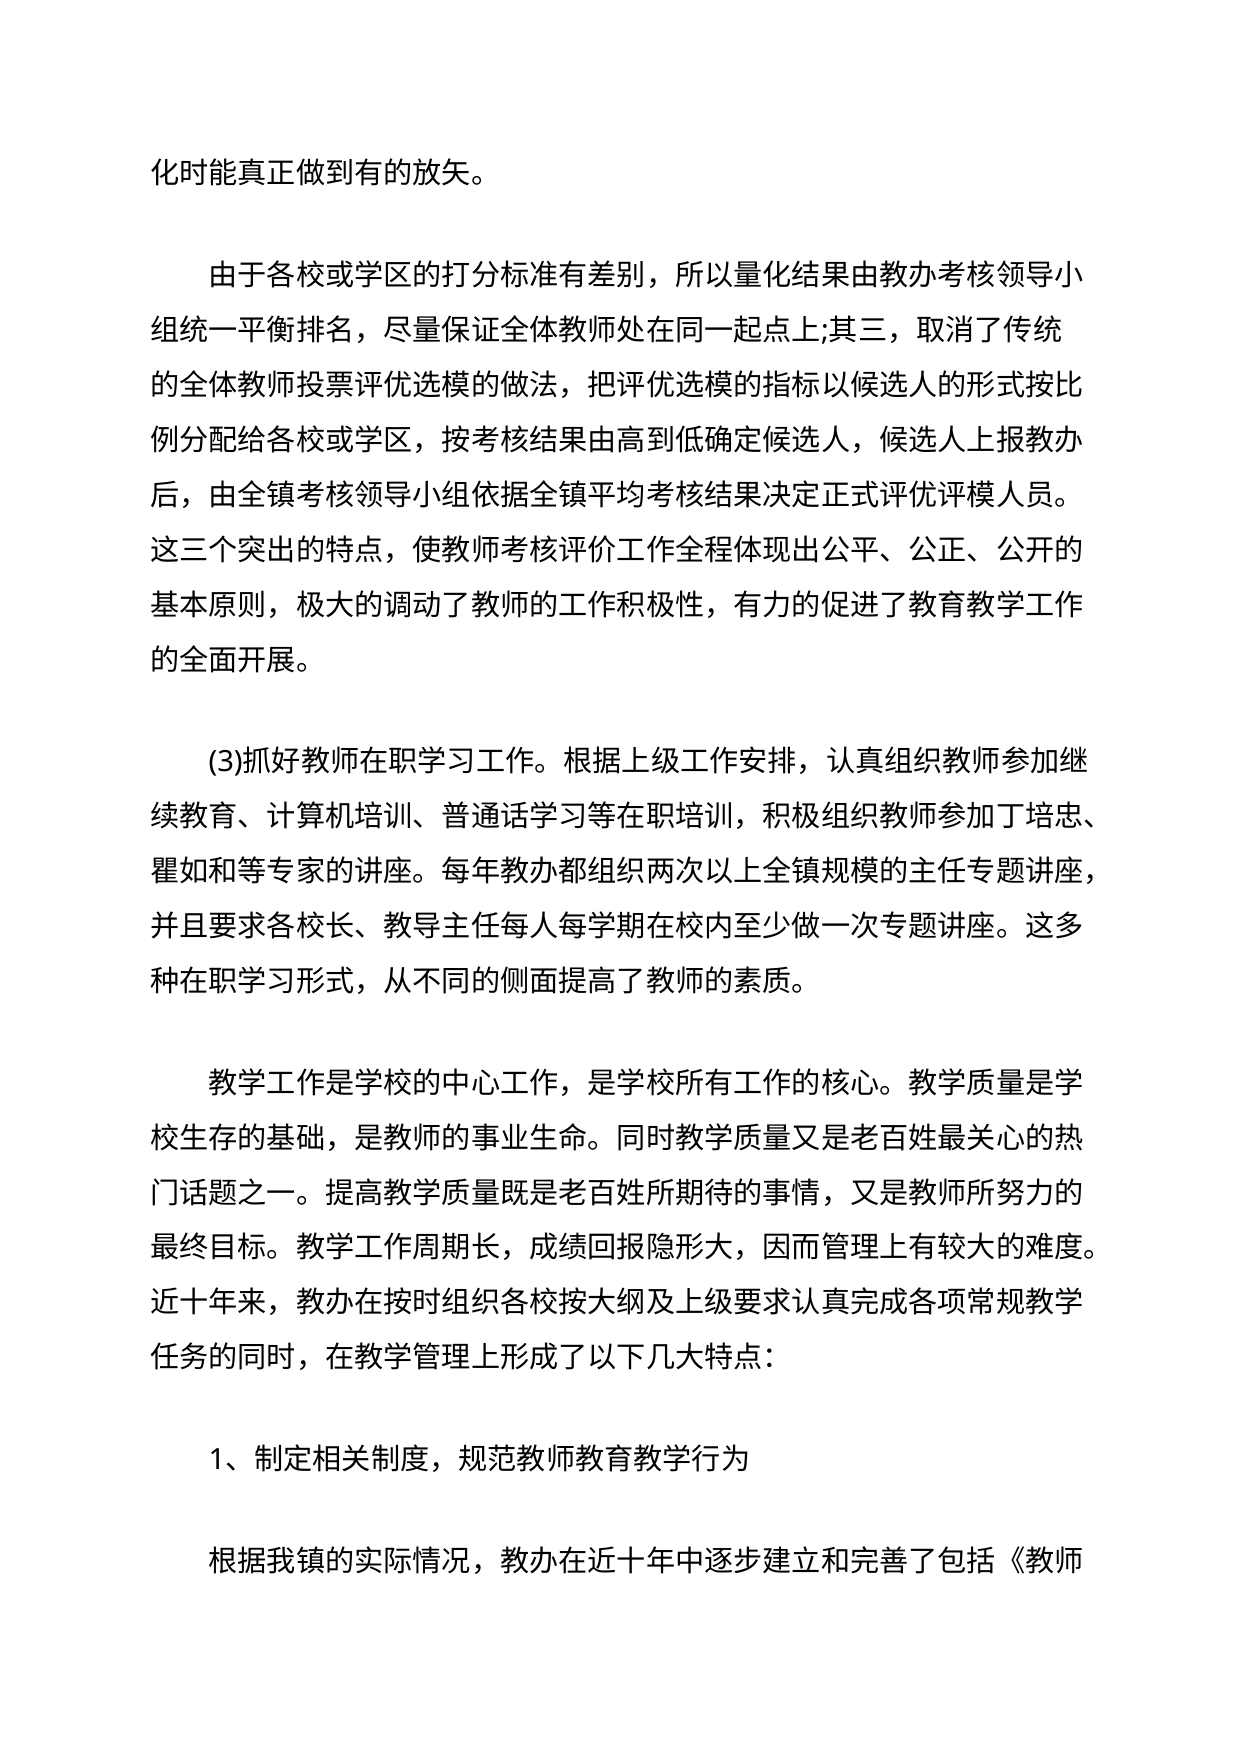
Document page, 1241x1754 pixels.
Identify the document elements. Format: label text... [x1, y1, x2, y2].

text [150, 1538, 1090, 1580]
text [150, 150, 1090, 192]
text (3)抓好教师在职学习工作。根据上级工作安排，认真组织教师参加继续教育、计算机培训、普通话学习等在职培训，积极组织教师参加丁培忠、瞿如和等专家的讲座。每年教办都组织两次以上全镇规模的主任专题讲座，并且要求各校长、教导主任每人每学期在校内至少做一次专题讲座。这多种在职学习形式，从不同的侧面提高了教师的素质。 [150, 738, 1090, 1000]
text 由于各校或学区的打分标准有差别，所以量化结果由教办考核领导小组统一平衡排名，尽量保证全体教师处在同一起点上;其三，取消了传统的全体教师投票评优选模的做法，把评优选模的指标以候选人的形式按比例分配给各校或学区，按考核结果由高到低确定候选人，候选人上报教办后，由全镇考核领导小组依据全镇平均考核结果决定正式评优评模人员。这三个突出的特点，使教师考核评价工作全程体现出公平、公正、公开的基本原则，极大的调动了教师的工作积极性，有力的促进了教育教学工作的全面开展。 [150, 252, 1090, 678]
text 1、制定相关制度，规范教师教育教学行为 [150, 1436, 1090, 1478]
text 教学工作是学校的中心工作，是学校所有工作的核心。教学质量是学校生存的基础，是教师的事业生命。同时教学质量又是老百姓最关心的热门话题之一。提高教学质量既是老百姓所期待的事情，又是教师所努力的最终目标。教学工作周期长，成绩回报隐形大，因而管理上有较大的难度。近十年来，教办在按时组织各校按大纲及上级要求认真完成各项常规教学任务的同时，在教学管理上形成了以下几大特点： [150, 1059, 1090, 1376]
